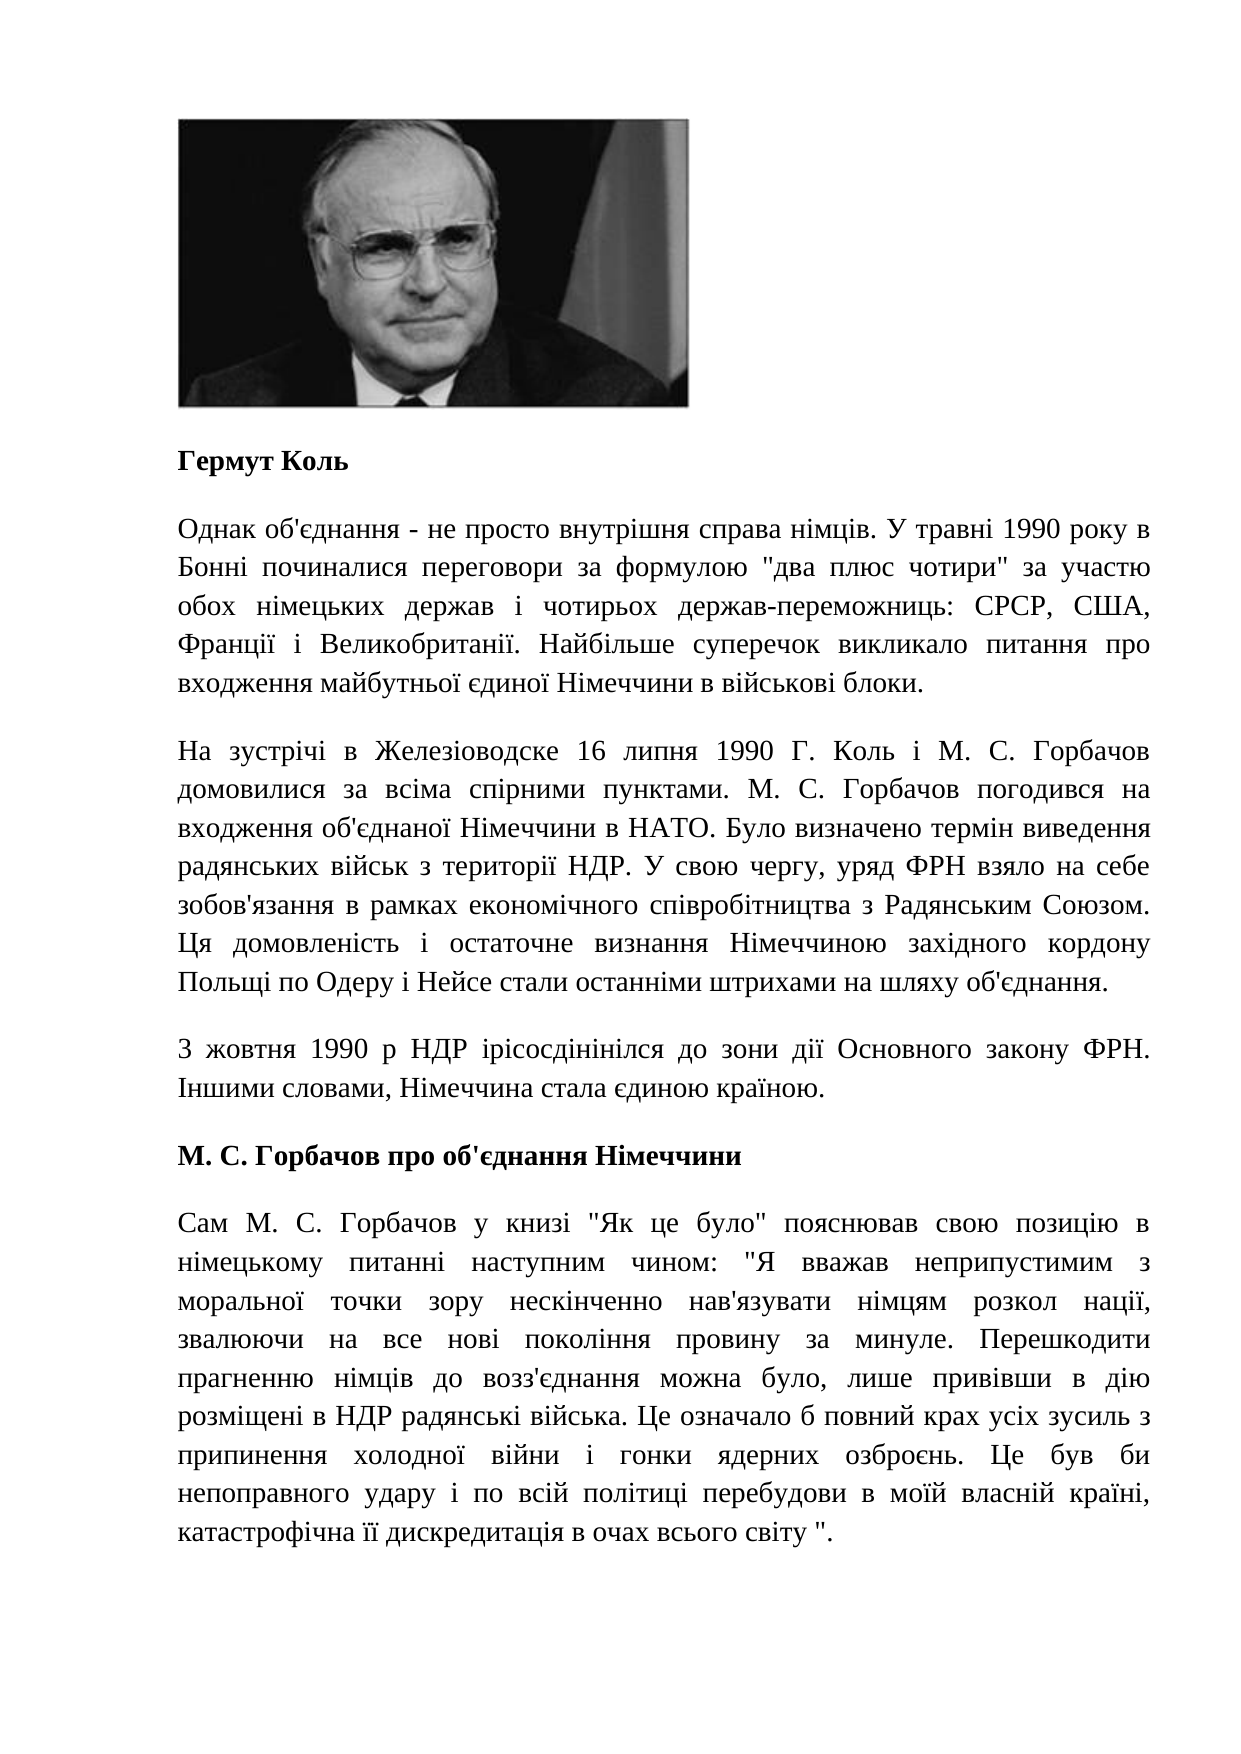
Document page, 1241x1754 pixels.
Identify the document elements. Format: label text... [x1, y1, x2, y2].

text На зустрічі в Железіоводске 16 липня 1990 Г. Коль і М. С. Горбачов домовилися за всіма спірними пунктами. М. С. Горбачов погодився на входження об'єднаної Німеччини в НАТО. Було визначено термін виведення радянських військ з території НДР. У свою чергу, уряд ФРН взяло на себе зобов'язання в рамках економічного співробітництва з Радянським Союзом. Ця домовленість і остаточне визнання Німеччиною західного кордону Польщі по Одеру і Нейсе стали останніми штрихами на шляху об'єднання. [177, 733, 1152, 997]
picture [177, 118, 691, 410]
text Сам М. С. Горбачов у книзі "Як це було" пояснював свою позицію в німецькому питанні наступним чином: "Я вважав неприпустимим з моральної точки зору нескінченно нав'язувати німцям розкол нації, звалюючи на все нові покоління провину за минуле. Перешкодити прагненню німців до возз'єднання можна було, лише привівши в дію розміщені в НДР радянські війська. Це означало б повний крах усіх зусиль з припинення холодної війни і гонки ядерних озброєнь. Це був би непоправного удару і по всій політиці перебудови в моїй власній країні, катастрофічна її дискредитація в очах всього світу ". [177, 1206, 1152, 1547]
text Гермут Коль [177, 443, 1152, 477]
text М. С. Горбачов про об'єднання Німеччини [177, 1138, 1152, 1171]
text Однак об'єднання - не просто внутрішня справа німців. У травні 1990 року в Бонні починалися переговори за формулою "два плюс чотири" за участю обох німецьких держав і чотирьох держав-переможниць: СРСР, США, Франції і Великобританії. Найбільше суперечок викликало питання про входження майбутньої єдиної Німеччини в військові блоки. [177, 511, 1152, 698]
text 3 жовтня 1990 р НДР ірісосдінінілся до зони дії Основного закону ФРН. Іншими словами, Німеччина стала єдиною країною. [177, 1032, 1152, 1104]
